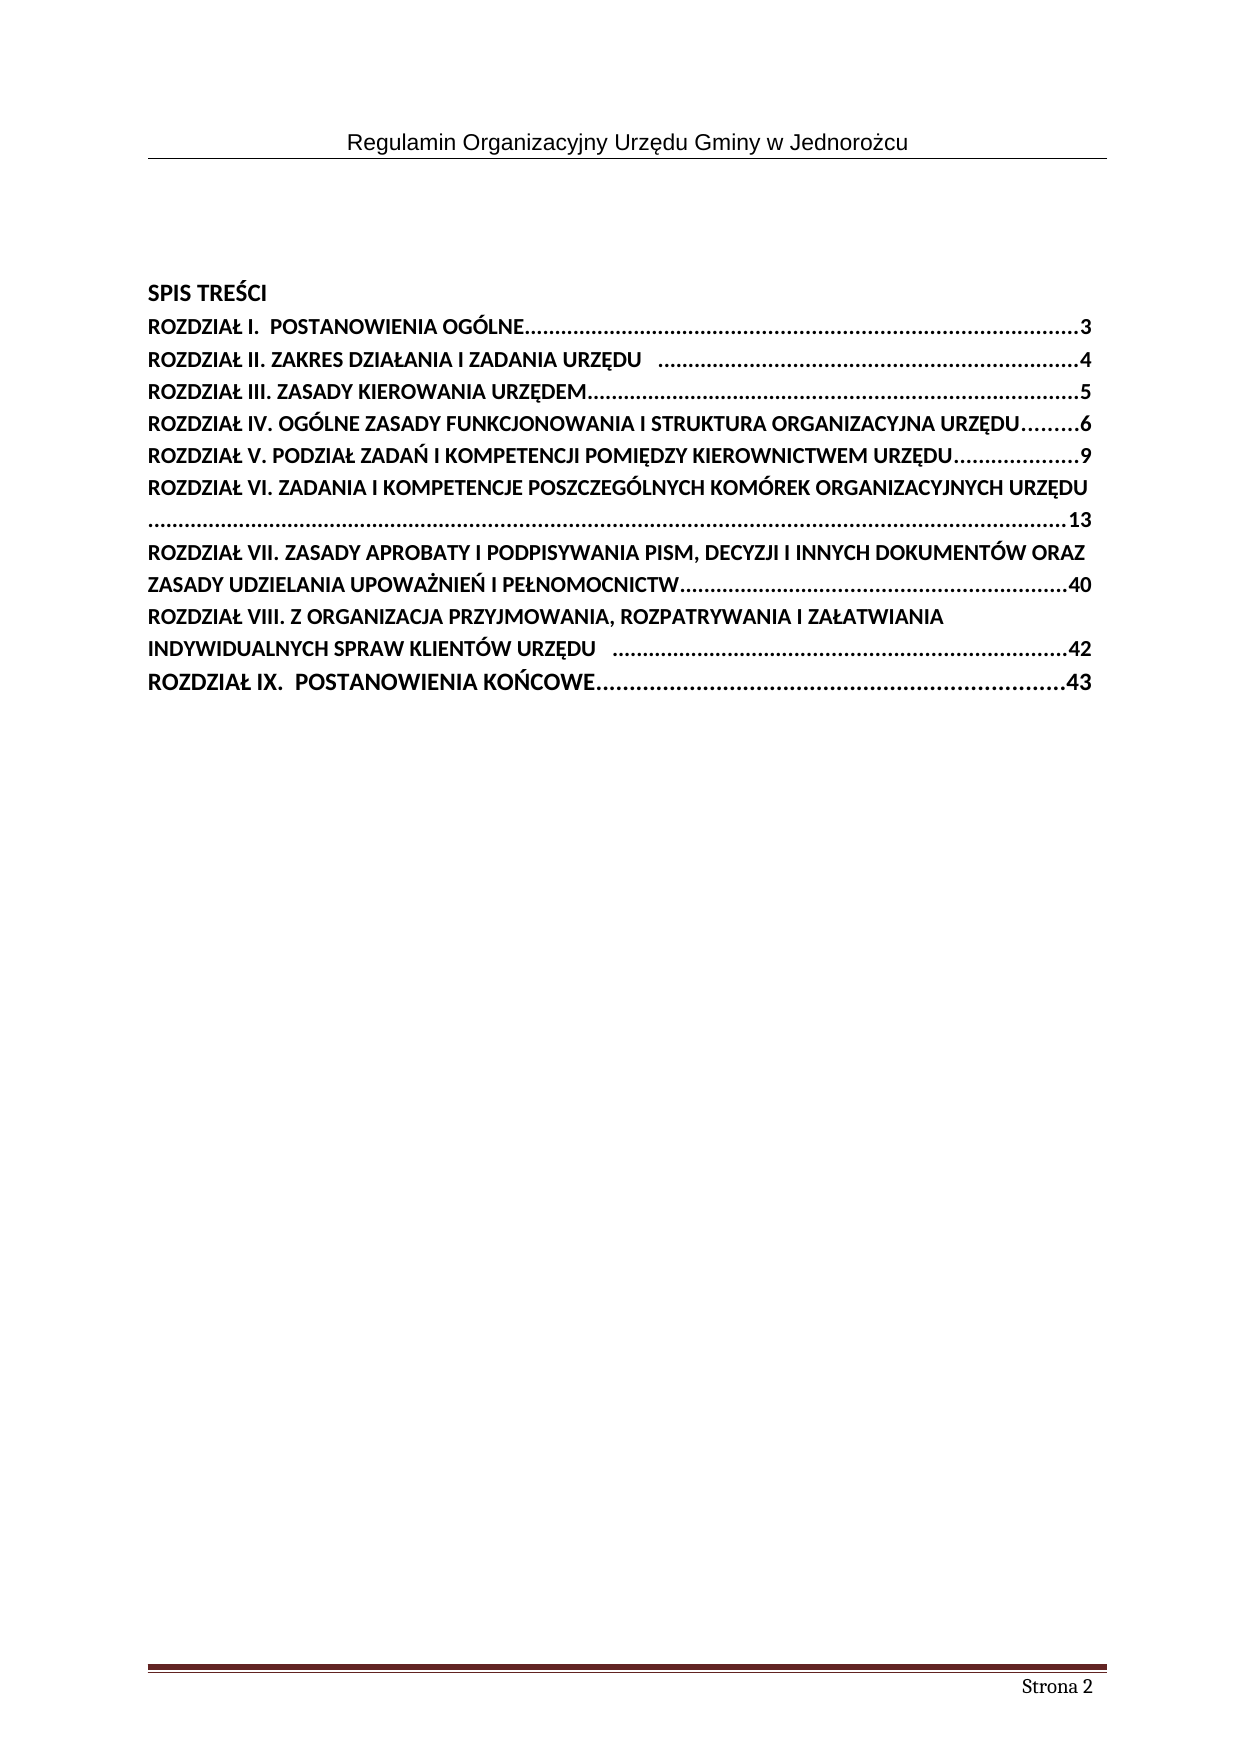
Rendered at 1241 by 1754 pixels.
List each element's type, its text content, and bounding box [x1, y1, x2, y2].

text ROZDZIAŁ I. POSTANOWIENIA OGÓLNE 3 [148, 312, 1107, 341]
text ROZDZIAŁ V. PODZIAŁ ZADAŃ I KOMPETENCJI POMIĘDZY KIEROWNICTWEM URZĘDU 9 [148, 441, 1107, 469]
text ROZDZIAŁ IX. POSTANOWIENIA KOŃCOWE 43 [148, 667, 1107, 697]
text ROZDZIAŁ III. ZASADY KIEROWANIA URZĘDEM 5 [148, 377, 1107, 405]
text ROZDZIAŁ VII. ZASADY APROBATY I PODPISYWANIA PISM, DECYZJI I INNYCH DOKUMENTÓW ORAZ ZASADY UDZIELANIA UPOWAŻNIEŃ I PEŁNOMOCNICTW 40 [148, 538, 1107, 598]
text SPIS TREŚCI [148, 277, 1107, 308]
text ROZDZIAŁ IV. OGÓLNE ZASADY FUNKCJONOWANIA I STRUKTURA ORGANIZACYJNA URZĘDU 6 [148, 409, 1107, 437]
text ROZDZIAŁ VI. ZADANIA I KOMPETENCJE POSZCZEGÓLNYCH KOMÓREK ORGANIZACYJNYCH URZĘDU 13 [148, 473, 1107, 534]
text ROZDZIAŁ II. ZAKRES DZIAŁANIA I ZADANIA URZĘDU 4 [148, 345, 1107, 373]
text ROZDZIAŁ VIII. Z ORGANIZACJA PRZYJMOWANIA, ROZPATRYWANIA I ZAŁATWIANIA INDYWIDUALNYCH SPRAW KLIENTÓW URZĘDU 42 [148, 602, 1107, 662]
